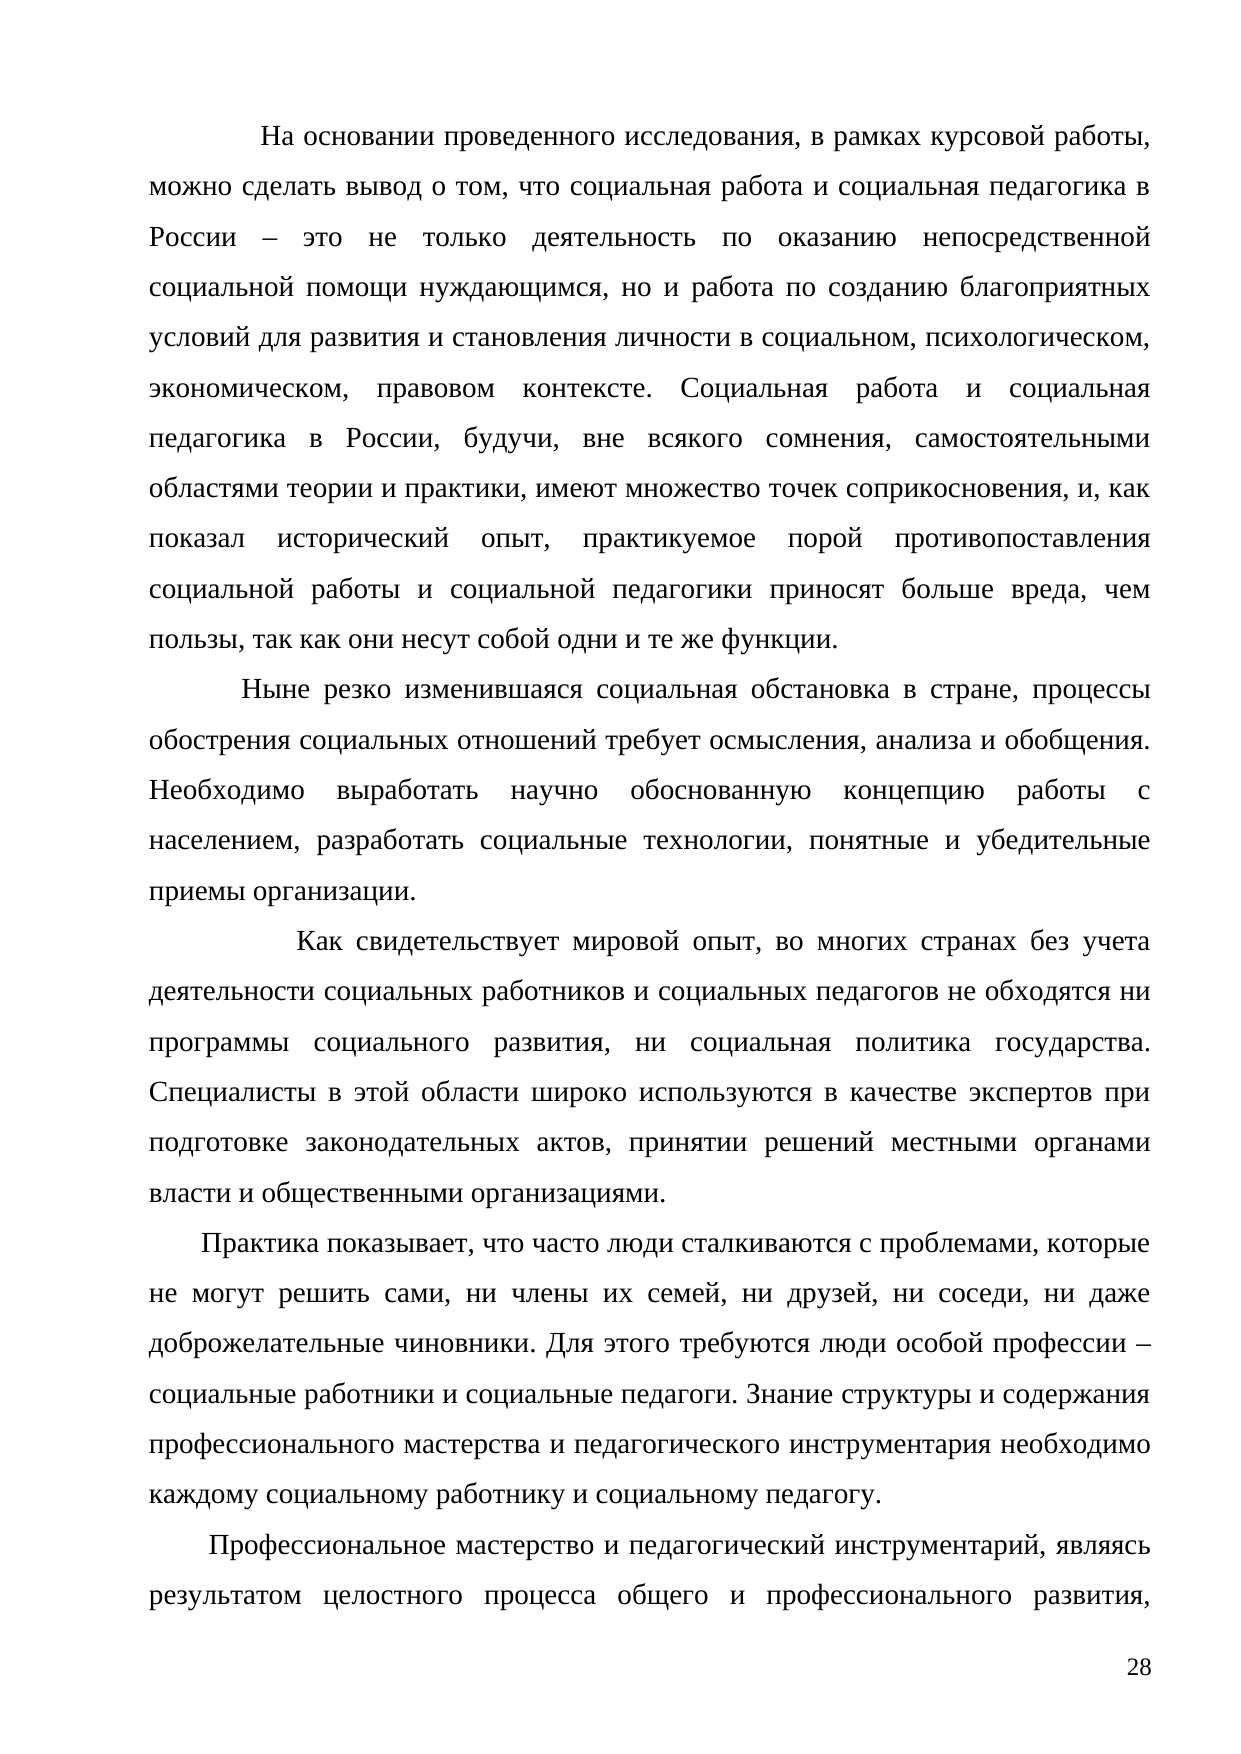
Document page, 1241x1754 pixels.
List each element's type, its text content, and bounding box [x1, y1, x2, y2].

text Как свидетельствует мировой опыт, во многих странах без учета деятельности социальных работников и социальных педагогов не обходятся ни программы социального развития, ни социальная политика государства. Специалисты в этой области широко используются в качестве экспертов при подготовке законодательных актов, принятии решений местными органами власти и общественными организациями. [149, 923, 1152, 1208]
text Ныне резко изменившаяся социальная обстановка в стране, процессы обострения социальных отношений требует осмысления, анализа и обобщения. Необходимо выработать научно обоснованную концепцию работы с населением, разработать социальные технологии, понятные и убедительные приемы организации. [149, 672, 1152, 906]
text На основании проведенного исследования, в рамках курсовой работы, можно сделать вывод о том, что социальная работа и социальная педагогика в России – это не только деятельность по оказанию непосредственной социальной помощи нуждающимся, но и работа по созданию благоприятных условий для развития и становления личности в социальном, психологическом, экономическом, правовом контексте. Социальная работа и социальная педагогика в России, будучи, вне всякого сомнения, самостоятельными областями теории и практики, имеют множество точек соприкосновения, и, как показал исторический опыт, практикуемое порой противопоставления социальной работы и социальной педагогики приносят больше вреда, чем пользы, так как они несут собой одни и те же функции. [149, 118, 1152, 655]
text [149, 1527, 1152, 1611]
text Практика показывает, что часто люди сталкиваются с проблемами, которые не могут решить сами, ни члены их семей, ни друзей, ни соседи, ни даже доброжелательные чиновники. Для этого требуются люди особой профессии – социальные работники и социальные педагоги. Знание структуры и содержания профессионального мастерства и педагогического инструментария необходимо каждому социальному работнику и социальному педагогу. [149, 1225, 1152, 1510]
